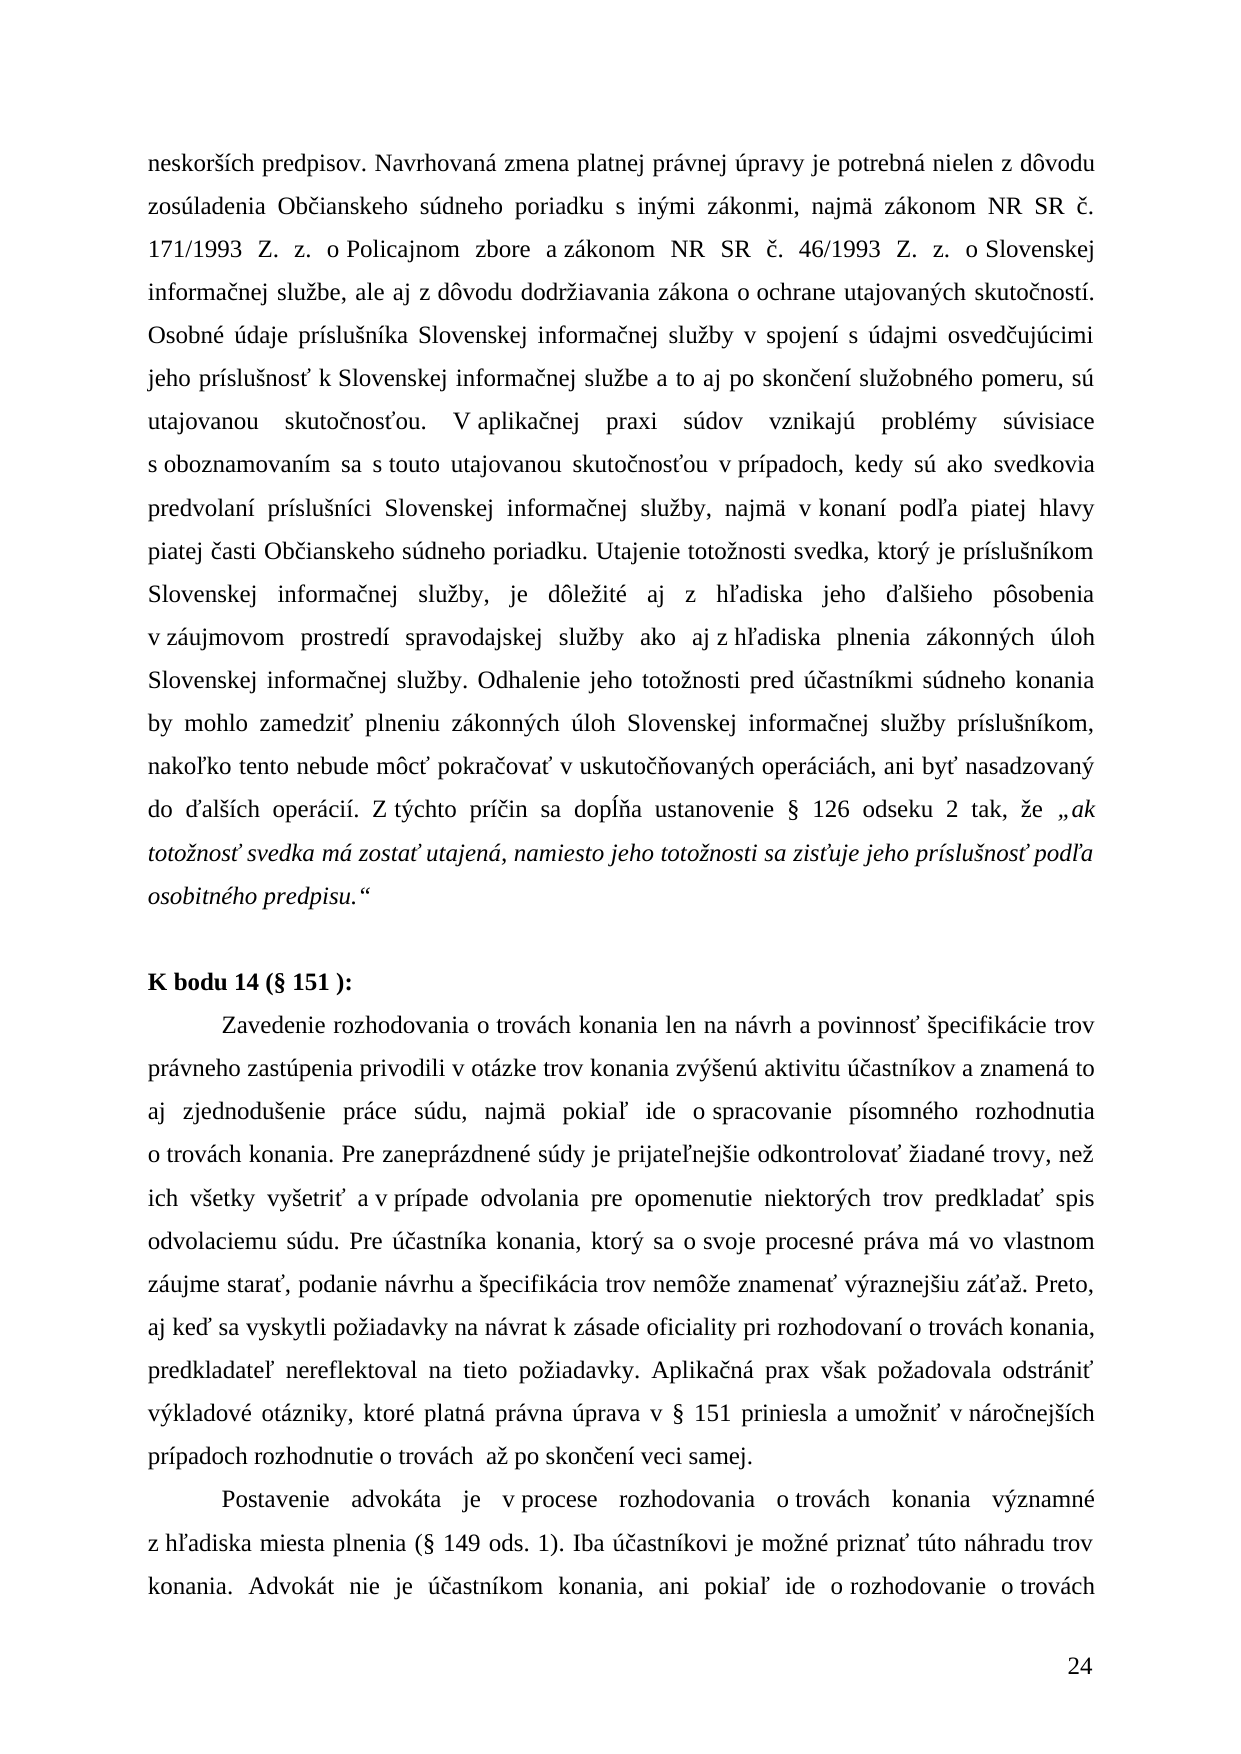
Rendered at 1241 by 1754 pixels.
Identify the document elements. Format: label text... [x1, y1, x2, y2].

text Zavedenie rozhodovania o trovách konania len na návrh a povinnosť špecifikácie trov právneho zastúpenia privodili v otázke trov konania zvýšenú aktivitu účastníkov a znamená to aj zjednodušenie práce súdu, najmä pokiaľ ide o spracovanie písomného rozhodnutia o trovách konania. Pre zaneprázdnené súdy je prijateľnejšie odkontrolovať žiadané trovy, než ich všetky vyšetriť a v prípade odvolania pre opomenutie niektorých trov predkladať spis odvolaciemu súdu. Pre účastníka konania, ktorý sa o svoje procesné práva má vo vlastnom záujme starať, podanie návrhu a špecifikácia trov nemôže znamenať výraznejšiu záťaž. Preto, aj keď sa vyskytli požiadavky na návrat k zásade oficiality pri rozhodovaní o trovách konania, predkladateľ nereflektoval na tieto požiadavky. Aplikačná prax však požadovala odstrániť výkladové otázniky, ktoré platná právna úprava v § 151 priniesla a umožniť v náročnejších prípadoch rozhodnutie o trovách až po skončení veci samej. [148, 1010, 1095, 1470]
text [148, 1484, 1095, 1599]
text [148, 148, 1095, 909]
subtitle K bodu 14 (§ 151 ): [148, 967, 1095, 996]
